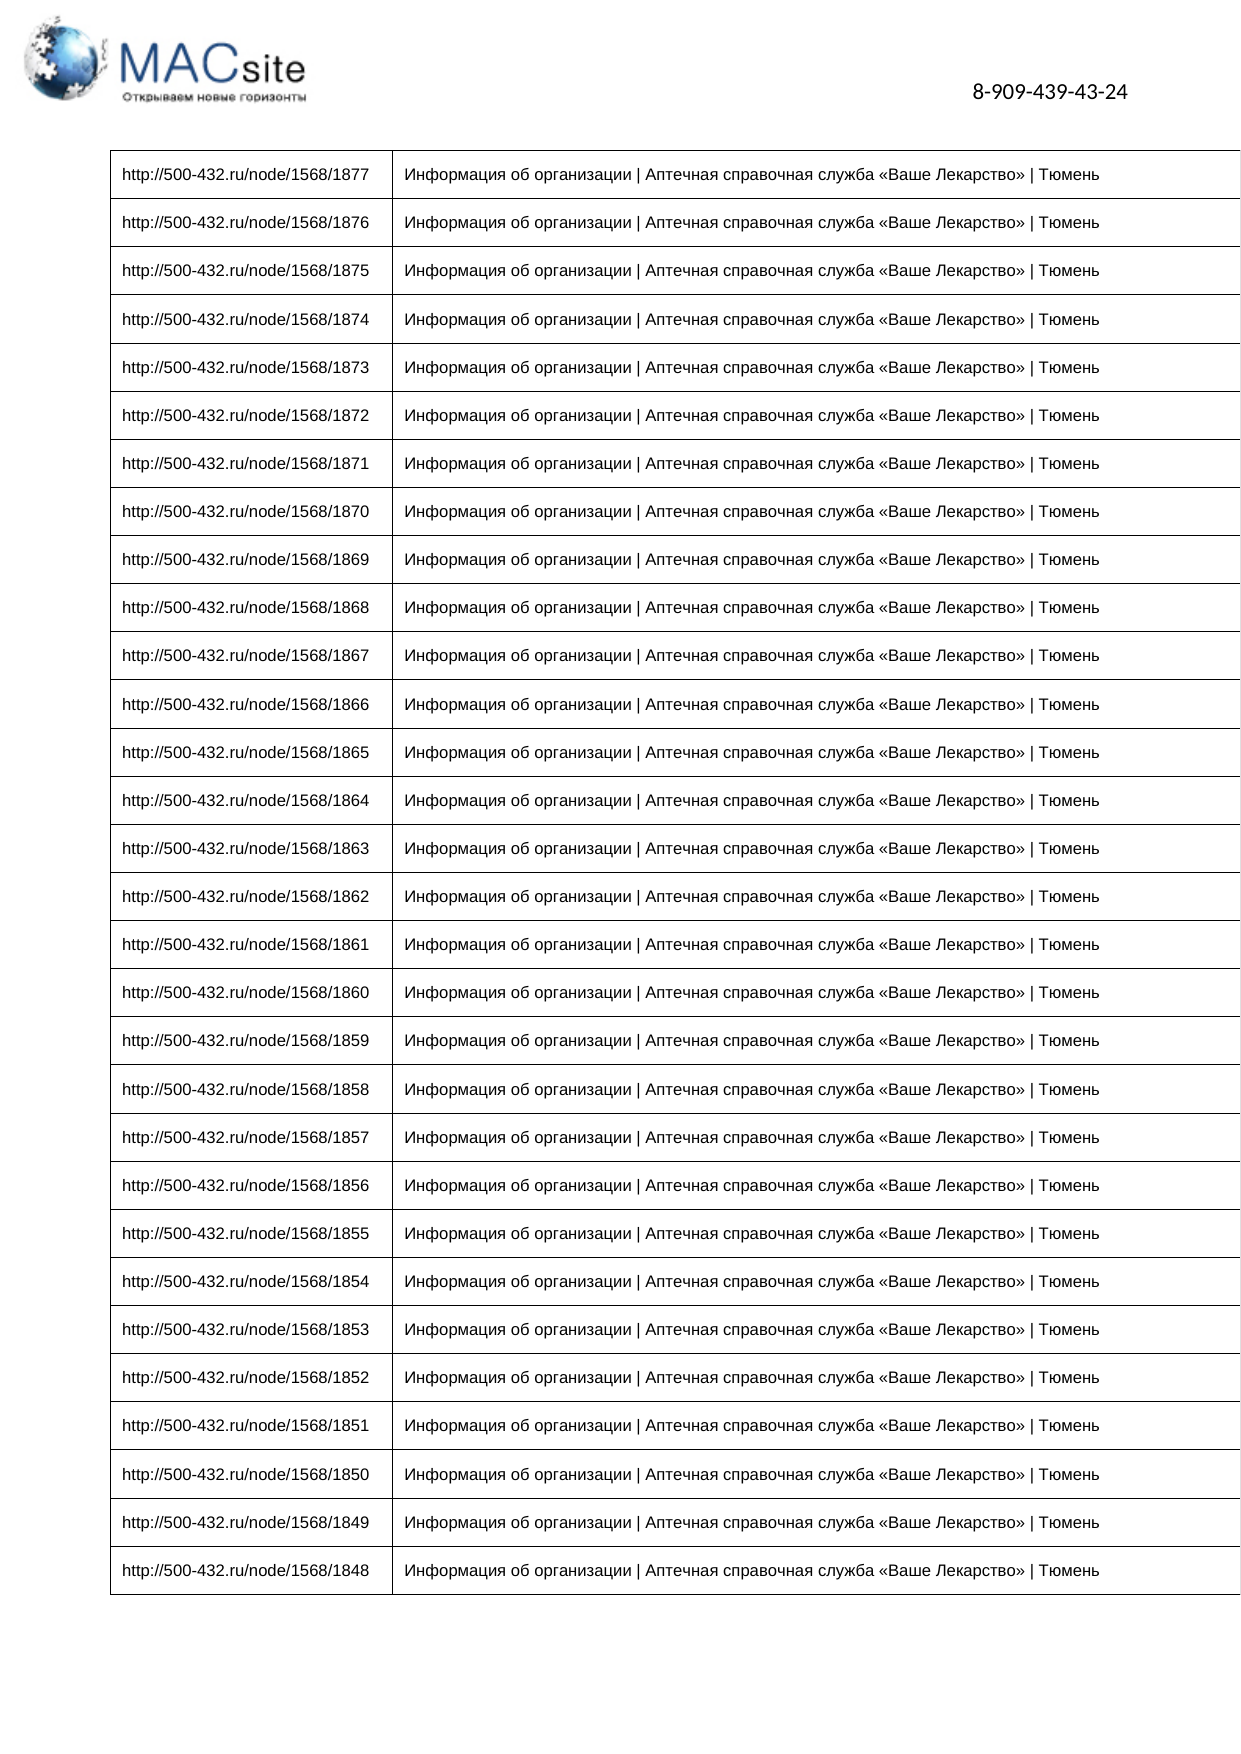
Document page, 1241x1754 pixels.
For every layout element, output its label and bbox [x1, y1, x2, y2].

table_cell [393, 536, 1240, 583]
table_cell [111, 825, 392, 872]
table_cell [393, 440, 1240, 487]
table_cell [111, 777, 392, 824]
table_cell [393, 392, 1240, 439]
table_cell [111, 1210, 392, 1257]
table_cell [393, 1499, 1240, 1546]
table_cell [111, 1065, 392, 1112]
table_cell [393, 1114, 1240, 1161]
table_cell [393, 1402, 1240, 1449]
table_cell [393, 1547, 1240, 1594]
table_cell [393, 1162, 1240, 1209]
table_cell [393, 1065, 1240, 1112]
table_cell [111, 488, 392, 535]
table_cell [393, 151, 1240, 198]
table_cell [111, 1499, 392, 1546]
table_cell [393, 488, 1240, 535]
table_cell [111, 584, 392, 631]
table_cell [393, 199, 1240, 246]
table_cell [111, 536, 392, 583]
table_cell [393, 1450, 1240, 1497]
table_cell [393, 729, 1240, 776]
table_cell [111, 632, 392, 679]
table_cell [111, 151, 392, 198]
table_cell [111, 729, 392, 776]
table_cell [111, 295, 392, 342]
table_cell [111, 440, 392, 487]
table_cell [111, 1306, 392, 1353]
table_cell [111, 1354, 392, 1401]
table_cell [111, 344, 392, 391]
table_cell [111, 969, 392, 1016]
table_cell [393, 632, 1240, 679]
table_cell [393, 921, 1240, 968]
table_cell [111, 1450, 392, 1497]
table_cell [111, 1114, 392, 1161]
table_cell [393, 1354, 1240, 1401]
picture [15, 12, 328, 107]
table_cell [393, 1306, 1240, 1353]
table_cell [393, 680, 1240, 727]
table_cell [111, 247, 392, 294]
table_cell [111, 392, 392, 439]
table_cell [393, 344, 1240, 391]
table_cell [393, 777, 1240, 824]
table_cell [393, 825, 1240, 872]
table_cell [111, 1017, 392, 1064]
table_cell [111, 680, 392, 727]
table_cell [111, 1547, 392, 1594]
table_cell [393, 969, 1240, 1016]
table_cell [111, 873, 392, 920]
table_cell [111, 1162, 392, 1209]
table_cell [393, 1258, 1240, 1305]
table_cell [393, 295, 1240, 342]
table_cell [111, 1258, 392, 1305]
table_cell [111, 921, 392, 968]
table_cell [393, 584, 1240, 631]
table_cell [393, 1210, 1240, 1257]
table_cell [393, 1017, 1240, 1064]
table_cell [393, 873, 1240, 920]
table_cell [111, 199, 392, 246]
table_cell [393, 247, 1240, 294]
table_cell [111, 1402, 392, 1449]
